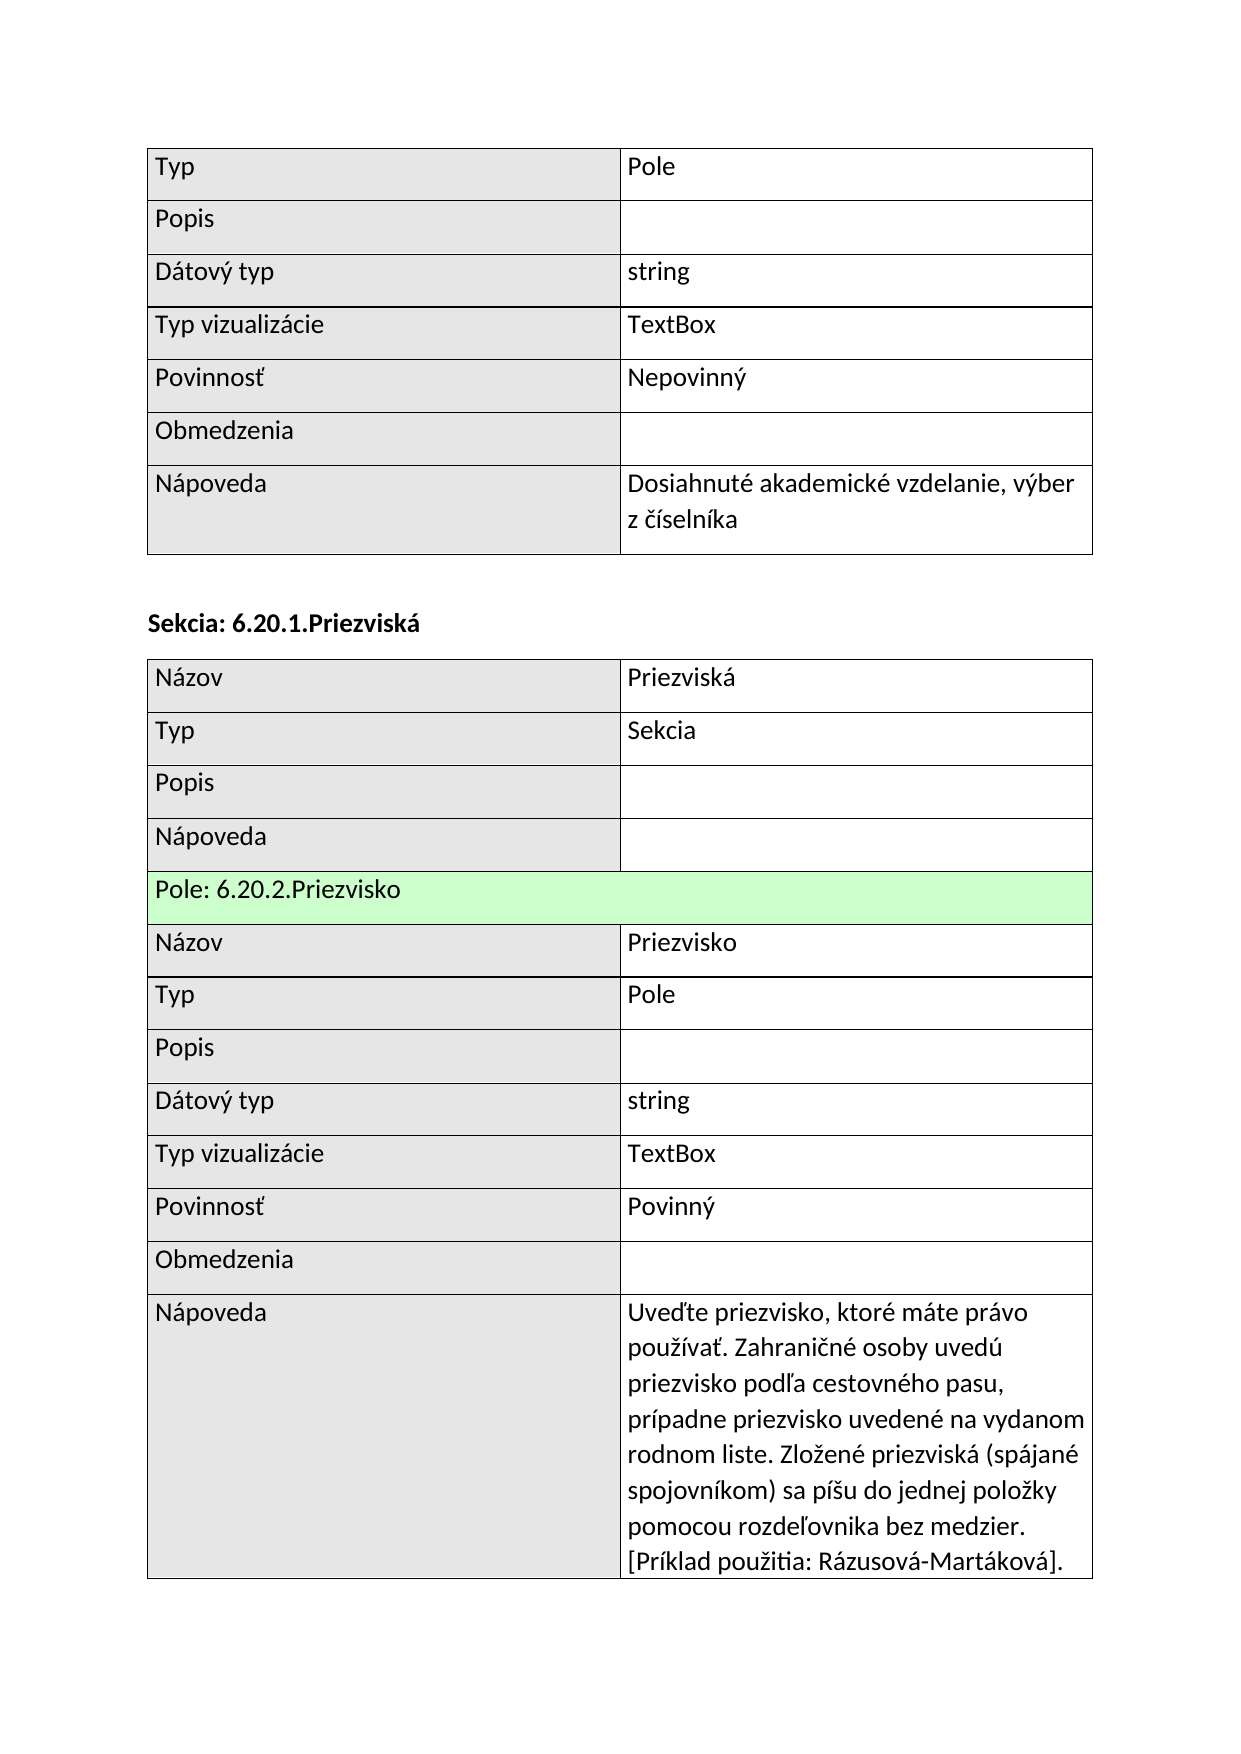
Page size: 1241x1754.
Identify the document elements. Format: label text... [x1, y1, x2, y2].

table_cell Povinnosť [148, 1189, 620, 1241]
table_cell Dátový typ [148, 1084, 620, 1135]
table_cell Typ vizualizácie [148, 1136, 620, 1188]
table_cell Dátový typ [148, 255, 620, 306]
table_cell Obmedzenia [148, 1242, 620, 1294]
table_cell Popis [148, 201, 620, 253]
table_cell [621, 1030, 1092, 1082]
table_header Priezviská [621, 660, 1092, 712]
table_cell string [621, 255, 1092, 306]
table_cell Názov [148, 925, 620, 976]
table_cell Povinnosť [148, 360, 620, 412]
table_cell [621, 1295, 1092, 1577]
table_cell Pole [621, 149, 1092, 200]
table_cell Obmedzenia [148, 413, 620, 465]
table_cell Nápoveda [148, 819, 620, 871]
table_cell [621, 466, 1092, 553]
table_cell [621, 819, 1092, 871]
table_cell [621, 201, 1092, 253]
table_cell [621, 413, 1092, 465]
table_cell Sekcia [621, 713, 1092, 764]
table_header Názov [148, 660, 620, 712]
table_cell Nápoveda [148, 466, 620, 553]
table_cell Priezvisko [621, 925, 1092, 976]
table_cell Typ vizualizácie [148, 308, 620, 359]
text Sekcia: 6.20.1.Priezviská [148, 607, 1093, 640]
table_cell Nápoveda [148, 1295, 620, 1577]
table_cell [621, 1242, 1092, 1294]
table_cell Nepovinný [621, 360, 1092, 412]
table_cell TextBox [621, 308, 1092, 359]
table_cell Typ [148, 713, 620, 764]
table_cell Povinný [621, 1189, 1092, 1241]
table_cell TextBox [621, 1136, 1092, 1188]
table_cell Typ [148, 978, 620, 1029]
table_cell Typ [148, 149, 620, 200]
table_cell Popis [148, 1030, 620, 1082]
table_cell Pole: 6.20.2.Priezvisko [148, 872, 1092, 924]
table_cell Popis [148, 766, 620, 818]
table_cell Pole [621, 978, 1092, 1029]
table_cell string [621, 1084, 1092, 1135]
table_cell [621, 766, 1092, 818]
